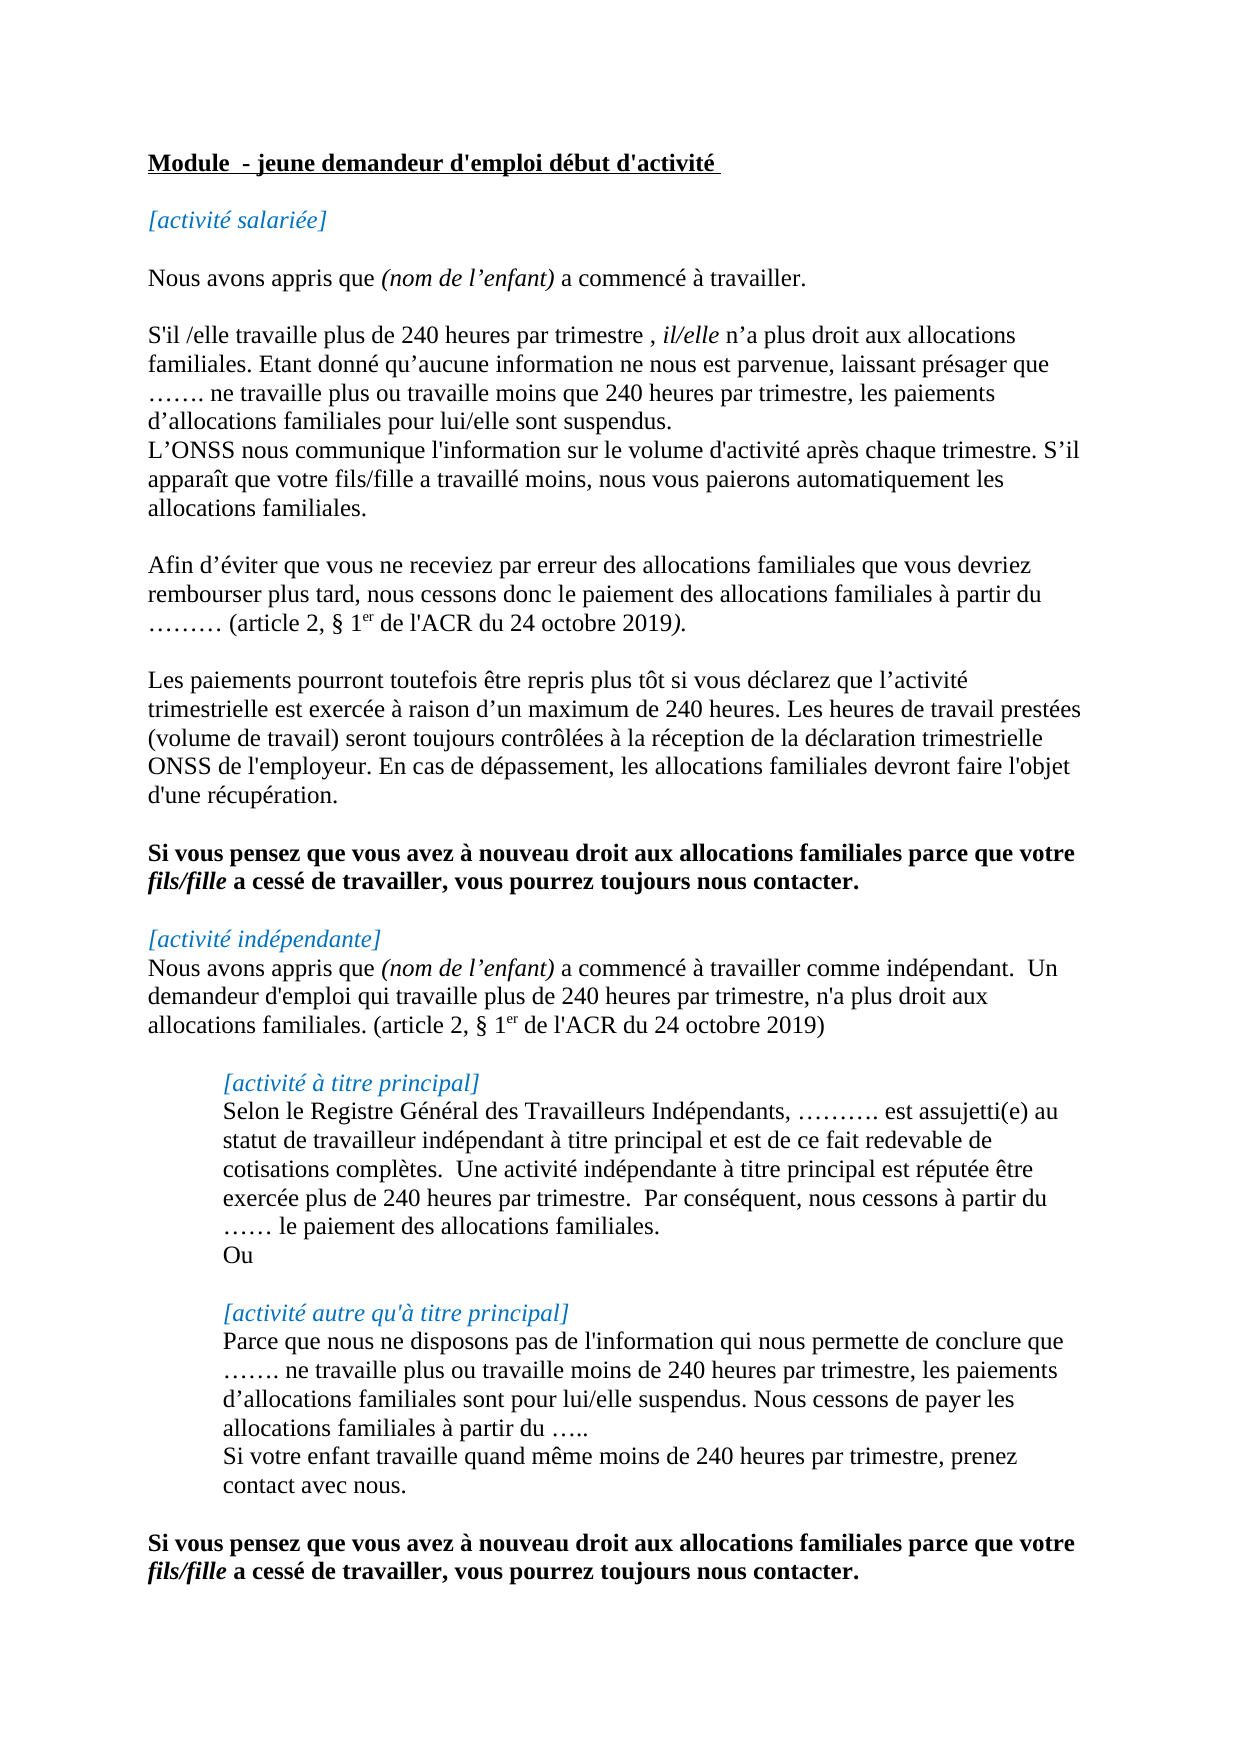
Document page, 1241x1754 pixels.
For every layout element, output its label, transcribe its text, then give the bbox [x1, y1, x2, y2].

text Si vous pensez que vous avez à nouveau droit aux allocations familiales parce que votre fils/fille a cessé de travailler, vous pourrez toujours nous contacter. [148, 1528, 1093, 1585]
text Parce que nous ne disposons pas de l'information qui nous permette de conclure que ……. ne travaille plus ou travaille moins de 240 heures par trimestre, les paiements d’allocations familiales sont pour lui/elle suspendus. Nous cessons de payer les allocations familiales à partir du ….. [223, 1326, 1093, 1441]
text Nous avons appris que (nom de l’enfant) a commencé à travailler comme indépendant. Un demandeur d'emploi qui travaille plus de 240 heures par trimestre, n'a plus droit aux allocations familiales. (article 2, § 1er de l'ACR du 24 octobre 2019) [148, 953, 1093, 1039]
text [activité à titre principal] [223, 1068, 1093, 1096]
text Ou [223, 1240, 1093, 1269]
text L’ONSS nous communique l'information sur le volume d'activité après chaque trimestre. S’il apparaît que votre fils/fille a travaillé moins, nous vous paierons automatiquement les allocations familiales. [148, 435, 1093, 521]
text Selon le Registre Général des Travailleurs Indépendants, ………. est assujetti(e) au statut de travailleur indépendant à titre principal et est de ce fait redevable de cotisations complètes. Une activité indépendante à titre principal est réputée être exercée plus de 240 heures par trimestre. Par conséquent, nous cessons à partir du …… le paiement des allocations familiales. [223, 1096, 1093, 1240]
text Nous avons appris que (nom de l’enfant) a commencé à travailler. [148, 263, 1093, 291]
text [activité autre qu'à titre principal] [223, 1298, 1093, 1326]
text [activité salariée] [148, 205, 1093, 234]
text S'il /elle travaille plus de 240 heures par trimestre , il/elle n’a plus droit aux allocations familiales. Etant donné qu’aucune information ne nous est parvenue, laissant présager que ……. ne travaille plus ou travaille moins que 240 heures par trimestre, les paiements d’allocations familiales pour lui/elle sont suspendus. [148, 320, 1093, 435]
text Si votre enfant travaille quand même moins de 240 heures par trimestre, prenez contact avec nous. [223, 1441, 1093, 1499]
text Afin d’éviter que vous ne receviez par erreur des allocations familiales que vous devriez rembourser plus tard, nous cessons donc le paiement des allocations familiales à partir du ……… (article 2, § 1er de l'ACR du 24 octobre 2019). [148, 550, 1093, 636]
text Les paiements pourront toutefois être repris plus tôt si vous déclarez que l’activité trimestrielle est exercée à raison d’un maximum de 240 heures. Les heures de travail prestées (volume de travail) seront toujours contrôlées à la réception de la déclaration trimestrielle ONSS de l'employeur. En cas de dépassement, les allocations familiales devront faire l'objet d'une récupération. [148, 665, 1093, 809]
text Si vous pensez que vous avez à nouveau droit aux allocations familiales parce que votre fils/fille a cessé de travailler, vous pourrez toujours nous contacter. [148, 838, 1093, 895]
text [activité indépendante] [148, 924, 1093, 953]
text Module - jeune demandeur d'emploi début d'activité [148, 148, 1093, 176]
